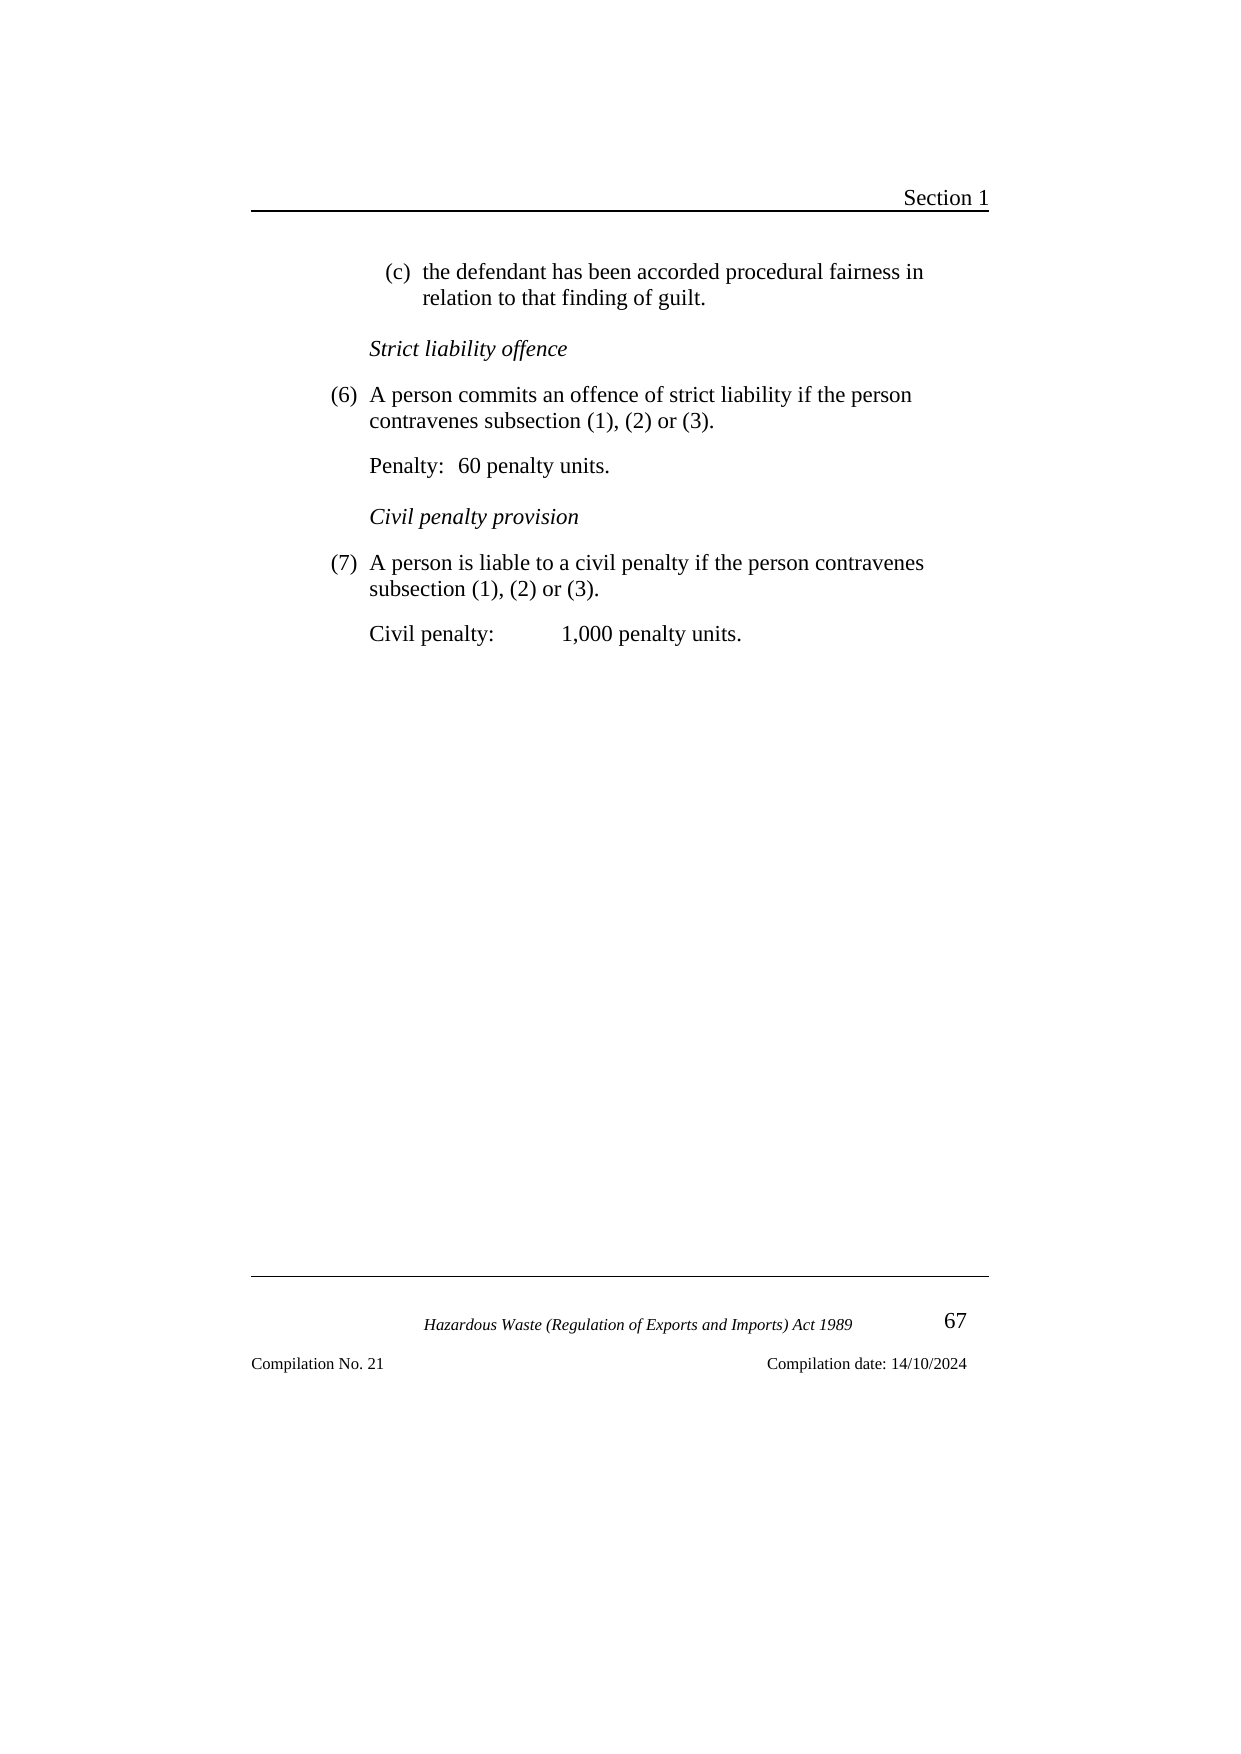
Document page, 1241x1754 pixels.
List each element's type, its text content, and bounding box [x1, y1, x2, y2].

text Civil penalty provision [369, 503, 989, 530]
text (6) A person commits an offence of strict liability if the person contravenes subsection (1), (2) or (3). [251, 381, 989, 433]
text Penalty: 60 penalty units. [369, 452, 989, 478]
text (7) A person is liable to a civil penalty if the person contravenes subsection (1), (2) or (3). [251, 548, 989, 601]
text Civil penalty: 1,000 penalty units. [369, 620, 989, 646]
text Strict liability offence [369, 336, 989, 362]
text (c) the defendant has been accorded procedural fairness in relation to that finding of guilt. [251, 258, 989, 311]
